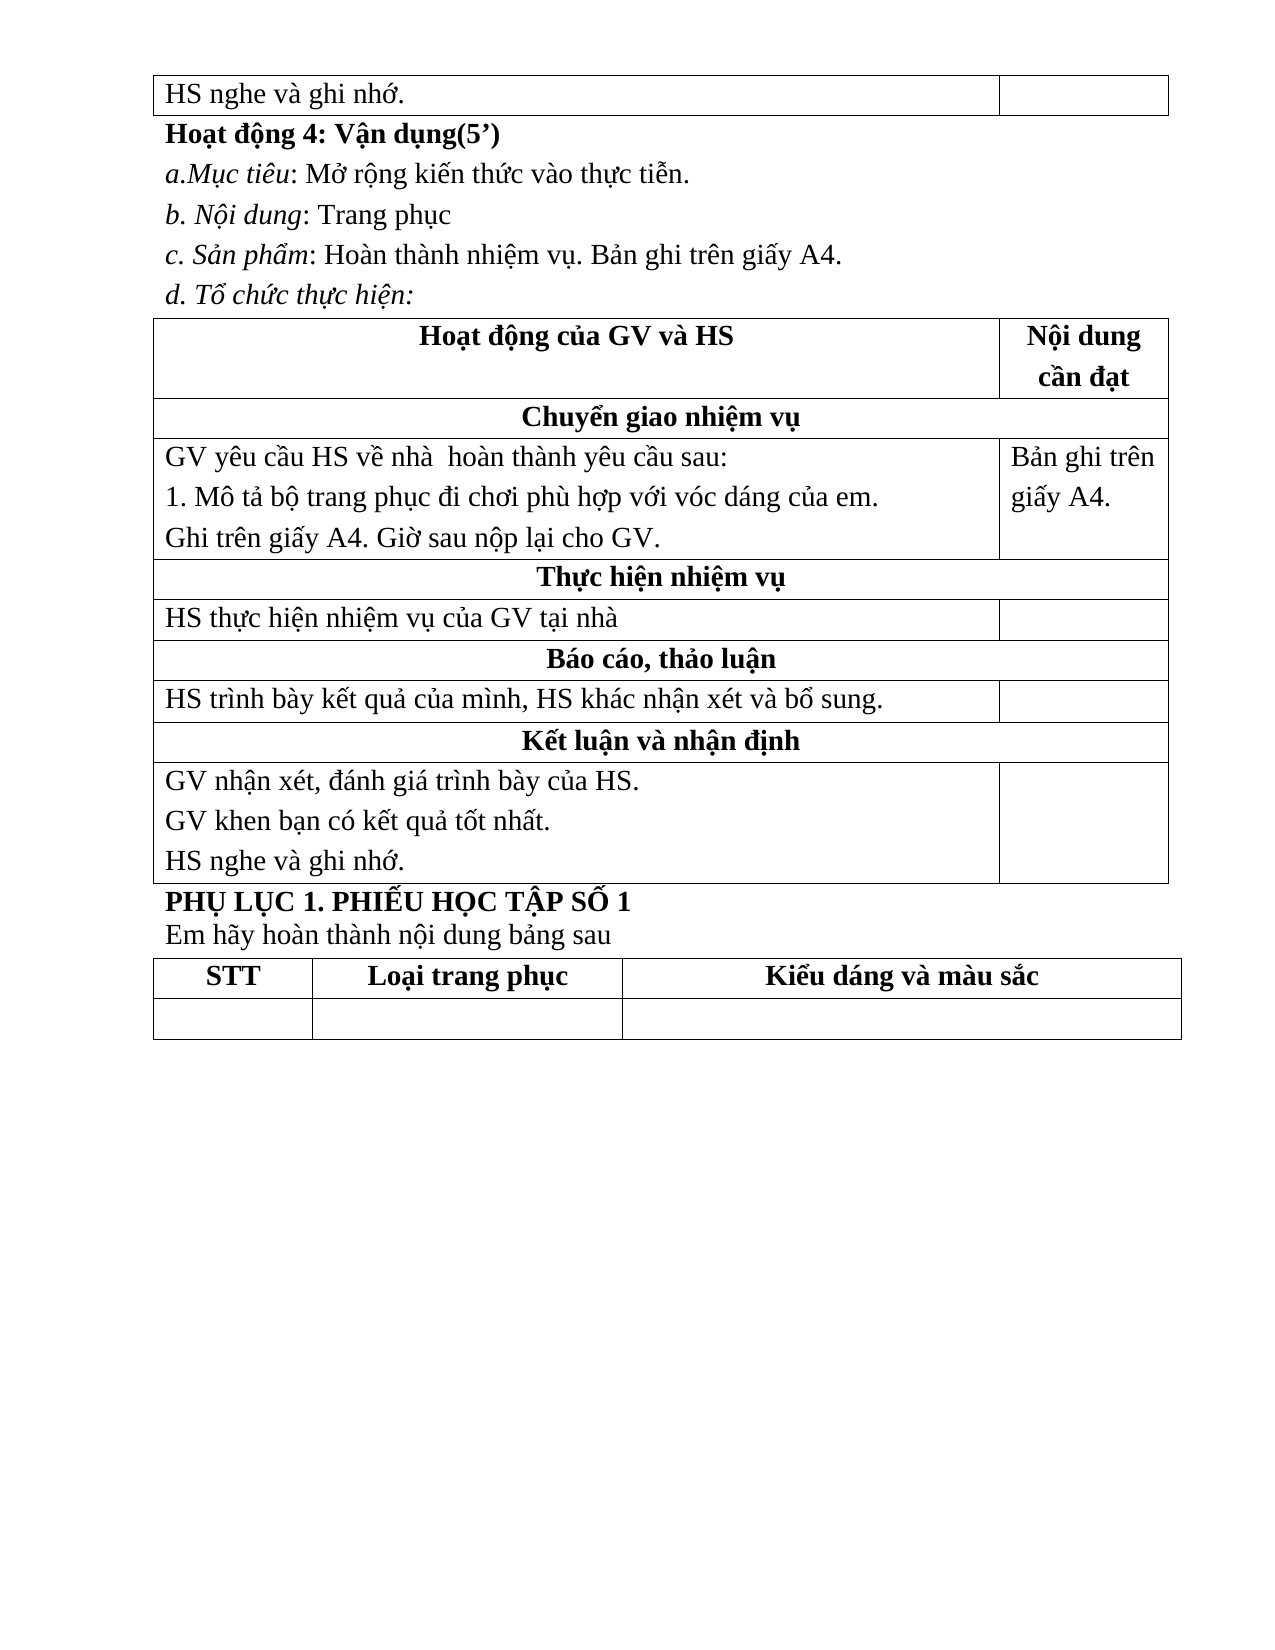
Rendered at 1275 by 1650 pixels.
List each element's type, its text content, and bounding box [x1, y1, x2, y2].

text d. Tổ chức thực hiện: [165, 277, 1170, 311]
text b. Nội dung: Trang phục [165, 197, 1170, 230]
text Hoạt động 4: Vận dụng(5’) [165, 116, 1170, 150]
table_header Loại trang phục [313, 959, 622, 998]
table_cell Chuyển giao nhiệm vụ [154, 399, 1168, 438]
table_cell [1000, 681, 1168, 722]
table_cell [1000, 763, 1168, 883]
text PHỤ LỤC 1. PHIẾU HỌC TẬP SỐ 1 [165, 884, 1170, 917]
table_cell Thực hiện nhiệm vụ [154, 560, 1168, 599]
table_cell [154, 76, 999, 115]
table_cell GV nhận xét, đánh giá trình bày của HS. GV khen bạn có kết quả tốt nhất. HS nghe và ghi nhớ. [154, 763, 999, 883]
table_cell [1000, 600, 1168, 640]
table_cell [1000, 76, 1168, 115]
table_header Kiểu dáng và màu sắc [623, 959, 1181, 998]
table_cell GV yêu cầu HS về nhà hoàn thành yêu cầu sau: 1. Mô tả bộ trang phục đi chơi phù hợp với vóc dáng của em. Ghi trên giấy A4. Giờ sau nộp lại cho GV. [154, 439, 999, 558]
table_header Nội dung cần đạt [1000, 319, 1168, 398]
text Em hãy hoàn thành nội dung bảng sau [165, 917, 1170, 951]
table_cell [154, 999, 312, 1039]
table_cell [623, 999, 1181, 1039]
table_cell HS thực hiện nhiệm vụ của GV tại nhà [154, 600, 999, 640]
text c. Sản phẩm: Hoàn thành nhiệm vụ. Bản ghi trên giấy A4. [165, 237, 1170, 271]
table_cell [313, 999, 622, 1039]
text a.Mục tiêu: Mở rộng kiến thức vào thực tiễn. [165, 157, 1170, 190]
table_cell HS trình bày kết quả của mình, HS khác nhận xét và bổ sung. [154, 681, 999, 722]
table_cell Kết luận và nhận định [154, 723, 1168, 762]
table_cell Bản ghi trên giấy A4. [1000, 439, 1168, 558]
table_cell Báo cáo, thảo luận [154, 641, 1168, 680]
table_header Hoạt động của GV và HS [154, 319, 999, 398]
table_header STT [154, 959, 312, 998]
